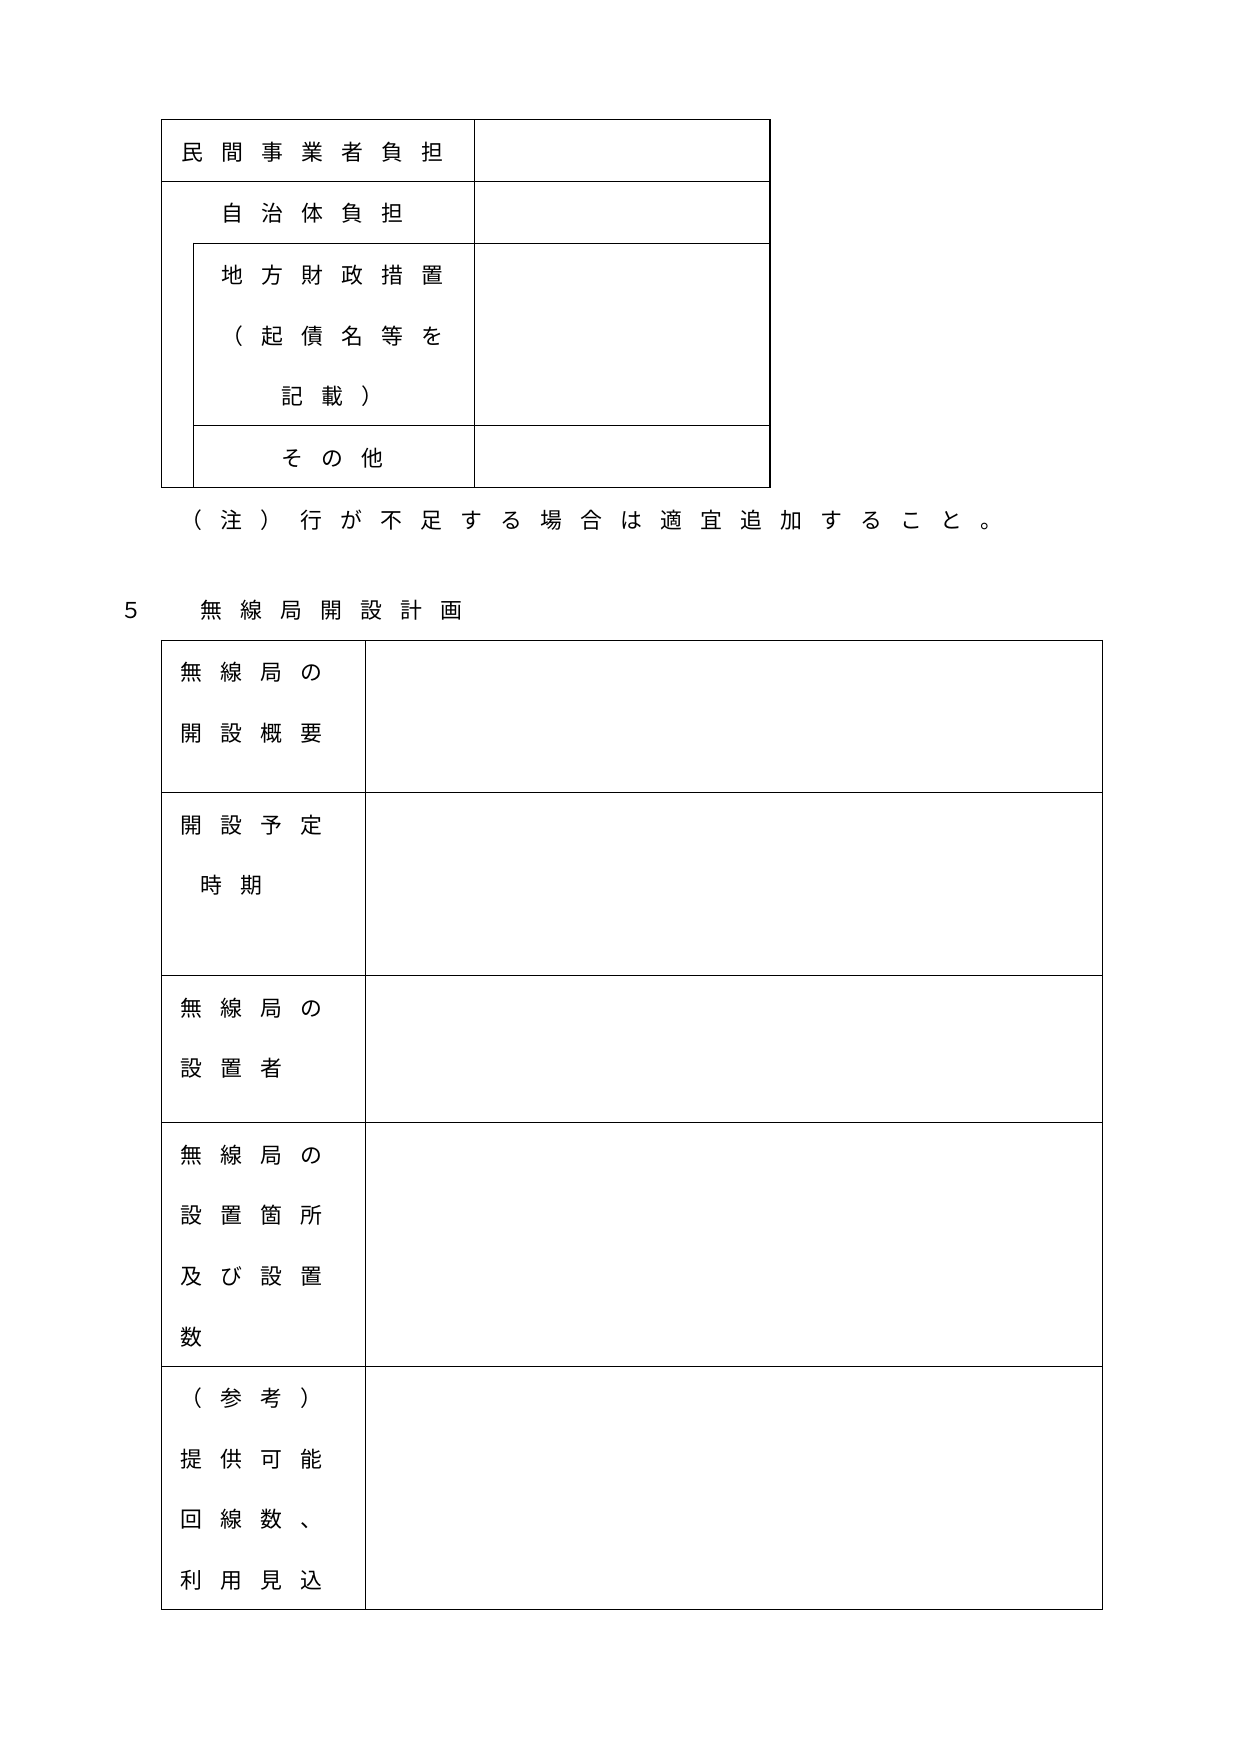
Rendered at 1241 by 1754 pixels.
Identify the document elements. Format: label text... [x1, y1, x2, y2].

table_cell その他 [194, 426, 474, 487]
table_cell [162, 243, 193, 487]
table_cell 無線局の設置箇所 及び設置数 [162, 1123, 365, 1366]
table_cell 無線局の設置者 [162, 976, 365, 1122]
table_cell [366, 1123, 1102, 1366]
table_cell 開設予定時期 [162, 793, 365, 975]
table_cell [162, 1367, 365, 1609]
table_cell [475, 182, 769, 242]
table_cell 地方財政措置 （起債名等を記載） [194, 244, 474, 425]
table_cell 自治体負担 [162, 182, 474, 242]
table_cell [475, 244, 769, 425]
text ５ 無線局開設計画 [120, 579, 1120, 640]
table_cell 民間事業者負担 [162, 120, 474, 181]
table_header [366, 641, 1102, 792]
table_cell [366, 1367, 1102, 1609]
text （注）行が不足する場合は適宜追加すること。 [120, 488, 1120, 549]
table_cell [475, 426, 769, 487]
table_cell [475, 120, 769, 181]
table_cell [366, 793, 1102, 975]
table_cell [366, 976, 1102, 1122]
table_header 無線局の開設概要 [162, 641, 365, 792]
